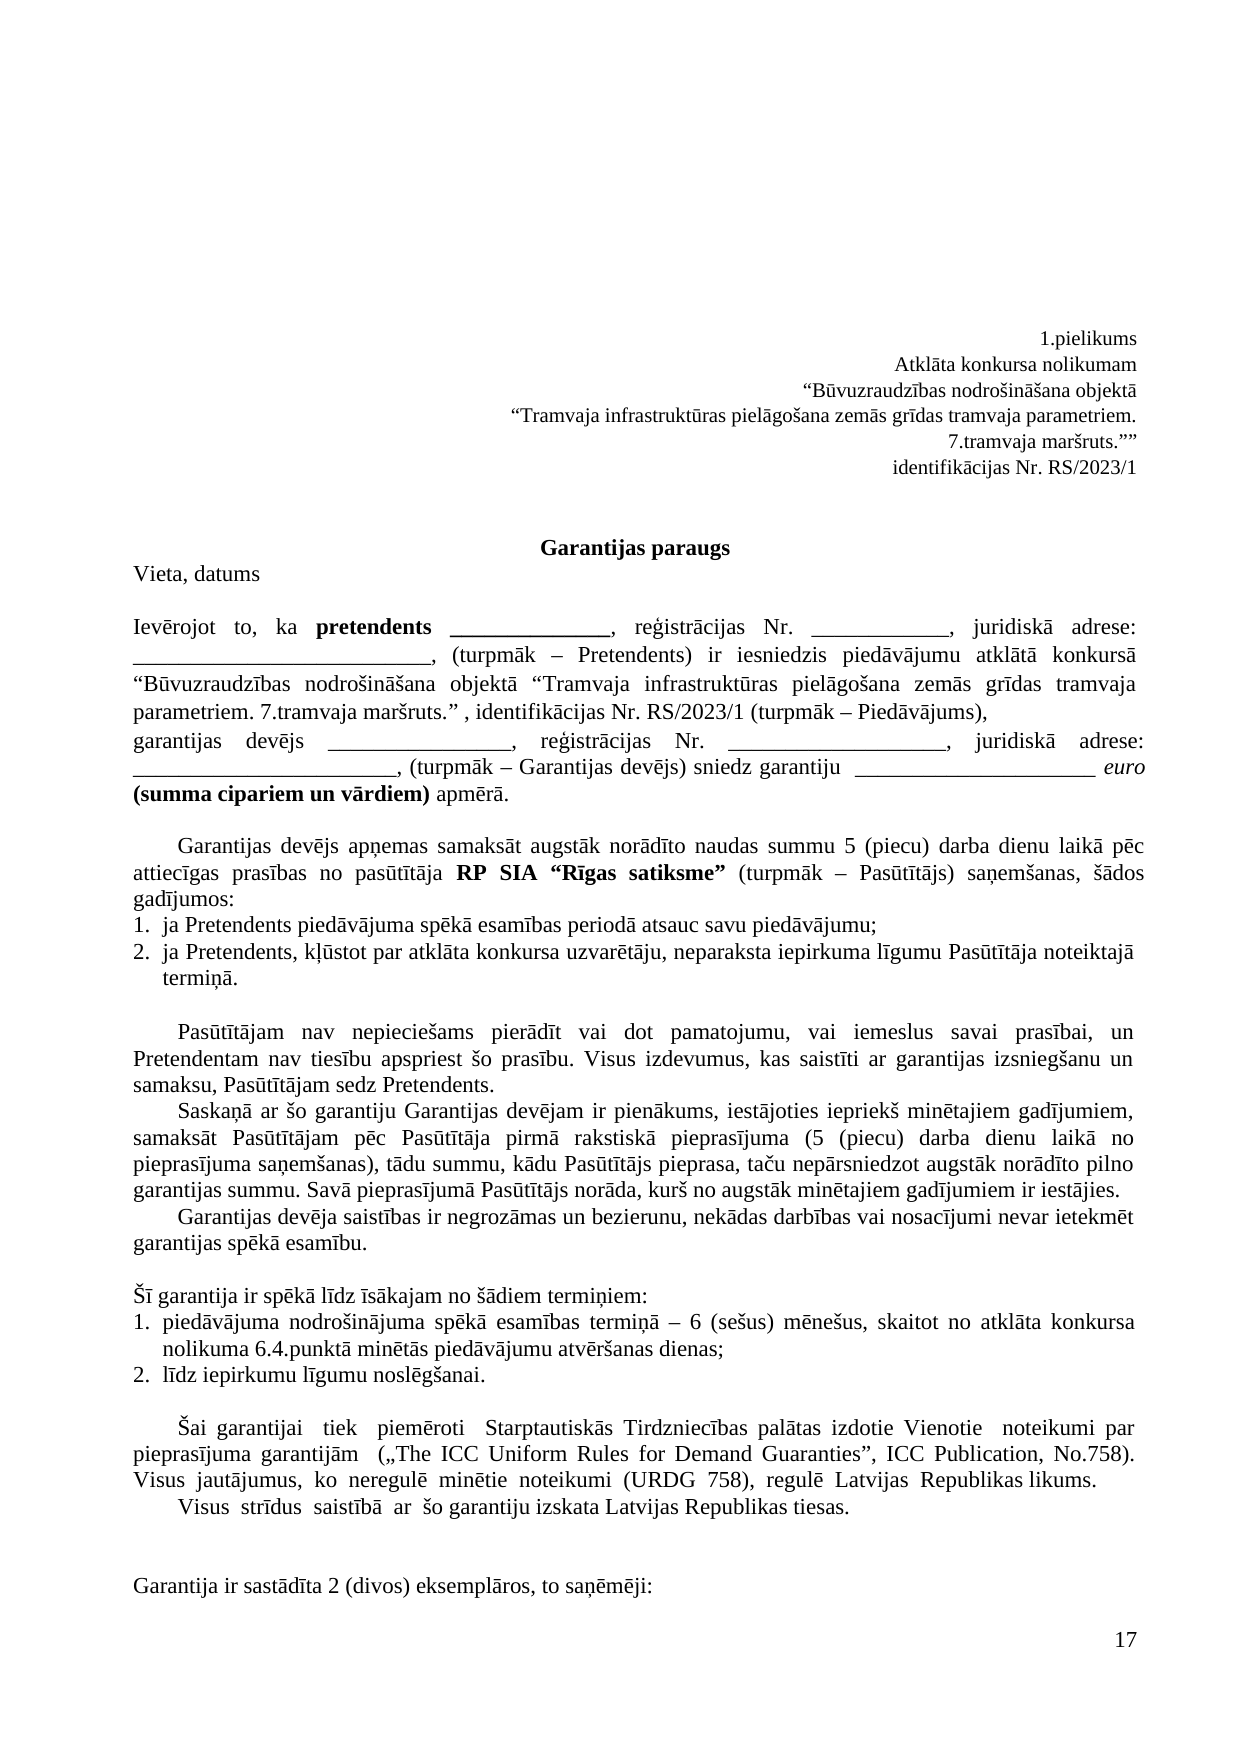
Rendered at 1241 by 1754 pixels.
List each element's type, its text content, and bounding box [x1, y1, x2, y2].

list piedāvājuma nodrošinājuma spēkā esamības termiņā – 6 (sešus) mēnešus, skaitot no atklāta konkursa nolikuma 6.4.punktā minētās piedāvājumu atvēršanas dienas; [133, 1308, 1137, 1361]
text Šī garantija ir spēkā līdz īsākajam no šādiem termiņiem: [133, 1282, 1137, 1308]
text garantijas devējs ________________, reģistrācijas Nr. ___________________, juridiskā adrese: _______________________, (turpmāk – Garantijas devējs) sniedz garantiju _____________________ euro (summa cipariem un vārdiem) apmērā. [133, 727, 1145, 806]
text Garantijas paraugs [133, 534, 1137, 560]
text 7.tramvaja maršruts.”” [133, 429, 1137, 453]
text Garantijas devējs apņemas samaksāt augstāk norādīto naudas summu 5 (piecu) darba dienu laikā pēc attiecīgas prasības no pasūtītāja RP SIA “Rīgas satiksme” (turpmāk – Pasūtītājs) saņemšanas, šādos gadījumos: [133, 832, 1145, 911]
text Garantija ir sastādīta 2 (divos) eksemplāros, to saņēmēji: [133, 1572, 1137, 1598]
text Šai garantijai tiek piemēroti Starptautiskās Tirdzniecības palātas izdotie Vienotie noteikumi par pieprasījuma garantijām („The ICC Uniform Rules for Demand Guaranties”, ICC Publication, No.758). Visus jautājumus, ko neregulē minētie noteikumi (URDG 758), regulē Latvijas Republikas likums. [133, 1414, 1137, 1493]
text identifikācijas Nr. RS/2023/1 [133, 455, 1137, 479]
text Garantijas devēja saistības ir negrozāmas un bezierunu, nekādas darbības vai nosacījumi nevar ietekmēt garantijas spēkā esamību. [133, 1203, 1136, 1256]
text Ievērojot to, ka pretendents ______________, reģistrācijas Nr. ____________, juridiskā adrese: __________________________, (turpmāk – Pretendents) ir iesniedzis piedāvājumu atklātā konkursā “Būvuzraudzības nodrošināšana objektā “Tramvaja infrastruktūras pielāgošana zemās grīdas tramvaja parametriem. 7.tramvaja maršruts.” , identifikācijas Nr. RS/2023/1 (turpmāk – Piedāvājums), [133, 613, 1137, 725]
list līdz iepirkumu līgumu noslēgšanai. [133, 1361, 1137, 1387]
list ja Pretendents, kļūstot par atklāta konkursa uzvarētāju, neparaksta iepirkuma līgumu Pasūtītāja noteiktajā termiņā. [133, 938, 1136, 990]
text “Tramvaja infrastruktūras pielāgošana zemās grīdas tramvaja parametriem. [133, 403, 1137, 427]
text Saskaņā ar šo garantiju Garantijas devējam ir pienākums, iestājoties iepriekš minētajiem gadījumiem, samaksāt Pasūtītājam pēc Pasūtītāja pirmā rakstiskā pieprasījuma (5 (piecu) darba dienu laikā no pieprasījuma saņemšanas), tādu summu, kādu Pasūtītājs pieprasa, taču nepārsniedzot augstāk norādīto pilno garantijas summu. Savā pieprasījumā Pasūtītājs norāda, kurš no augstāk minētajiem gadījumiem ir iestājies. [133, 1097, 1136, 1203]
text 1.pielikums Atklāta konkursa nolikumam “Būvuzraudzības nodrošināšana objektā [133, 326, 1137, 402]
text Visus strīdus saistībā ar šo garantiju izskata Latvijas Republikas tiesas. [133, 1493, 1137, 1519]
list ja Pretendents piedāvājuma spēkā esamības periodā atsauc savu piedāvājumu; [133, 911, 1136, 938]
text Pasūtītājam nav nepieciešams pierādīt vai dot pamatojumu, vai iemeslus savai prasībai, un Pretendentam nav tiesību apspriest šo prasību. Visus izdevumus, kas saistīti ar garantijas izsniegšanu un samaksu, Pasūtītājam sedz Pretendents. [133, 1018, 1136, 1097]
text Vieta, datums [133, 560, 1137, 587]
